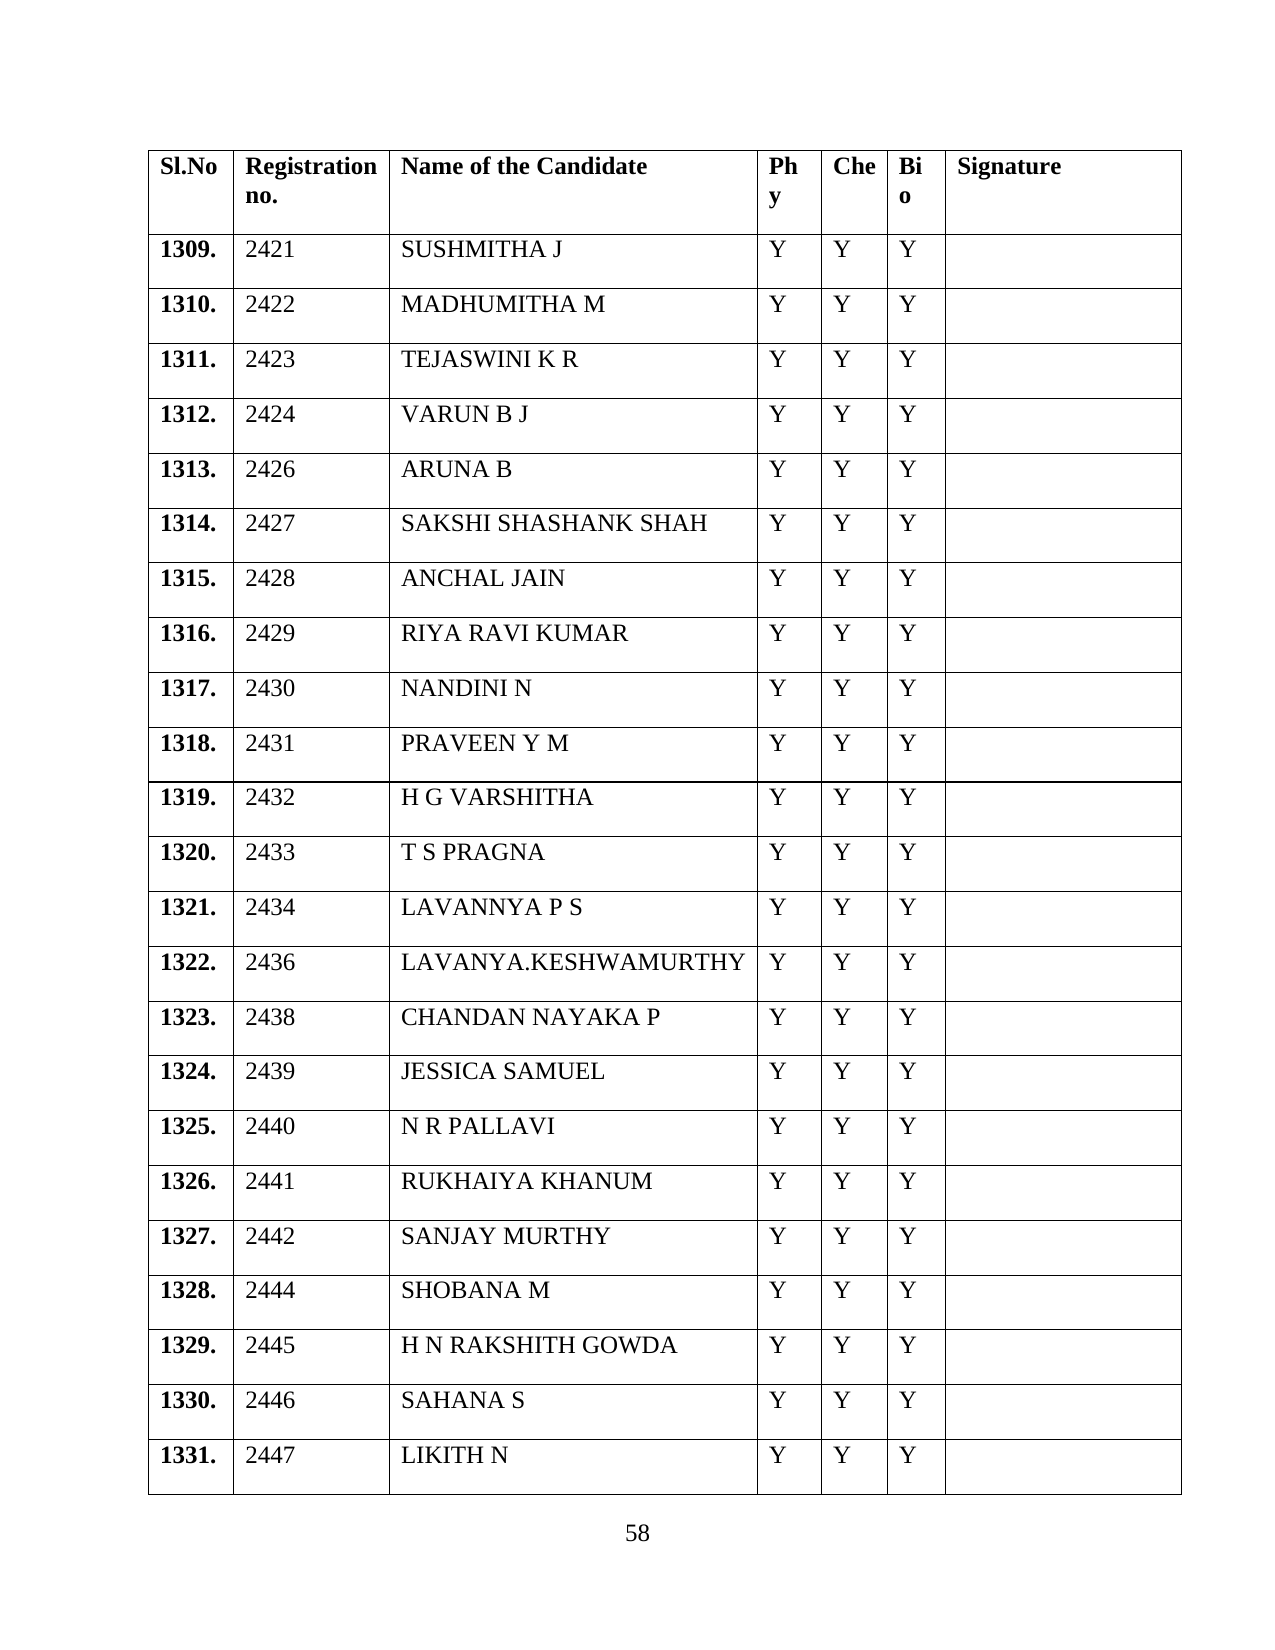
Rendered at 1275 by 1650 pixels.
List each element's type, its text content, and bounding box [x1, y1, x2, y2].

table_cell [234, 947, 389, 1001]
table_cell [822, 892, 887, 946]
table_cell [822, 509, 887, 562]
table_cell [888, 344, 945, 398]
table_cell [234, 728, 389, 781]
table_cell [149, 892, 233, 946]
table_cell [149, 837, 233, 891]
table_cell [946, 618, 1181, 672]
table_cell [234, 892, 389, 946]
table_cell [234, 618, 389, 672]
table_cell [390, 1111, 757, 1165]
table_header Sl.No [149, 151, 233, 233]
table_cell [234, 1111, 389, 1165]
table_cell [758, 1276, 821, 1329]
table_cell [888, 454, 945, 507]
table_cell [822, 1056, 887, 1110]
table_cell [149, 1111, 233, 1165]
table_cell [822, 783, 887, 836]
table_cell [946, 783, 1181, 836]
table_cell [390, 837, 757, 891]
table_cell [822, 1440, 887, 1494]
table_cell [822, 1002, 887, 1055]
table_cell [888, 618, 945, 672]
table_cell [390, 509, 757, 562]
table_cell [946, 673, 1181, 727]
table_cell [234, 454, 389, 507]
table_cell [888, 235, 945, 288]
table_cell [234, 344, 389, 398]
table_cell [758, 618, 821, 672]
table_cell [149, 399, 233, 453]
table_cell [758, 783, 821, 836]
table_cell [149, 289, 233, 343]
table_header Name of the Candidate [390, 151, 757, 233]
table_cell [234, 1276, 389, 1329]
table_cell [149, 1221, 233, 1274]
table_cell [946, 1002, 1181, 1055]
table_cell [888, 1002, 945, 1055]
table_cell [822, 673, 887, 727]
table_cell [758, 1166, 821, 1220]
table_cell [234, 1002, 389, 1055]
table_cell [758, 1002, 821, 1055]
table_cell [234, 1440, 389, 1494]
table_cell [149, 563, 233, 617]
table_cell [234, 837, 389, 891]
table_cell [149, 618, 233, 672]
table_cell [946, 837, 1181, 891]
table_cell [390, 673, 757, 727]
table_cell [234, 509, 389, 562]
table_header Registration no. [234, 151, 389, 233]
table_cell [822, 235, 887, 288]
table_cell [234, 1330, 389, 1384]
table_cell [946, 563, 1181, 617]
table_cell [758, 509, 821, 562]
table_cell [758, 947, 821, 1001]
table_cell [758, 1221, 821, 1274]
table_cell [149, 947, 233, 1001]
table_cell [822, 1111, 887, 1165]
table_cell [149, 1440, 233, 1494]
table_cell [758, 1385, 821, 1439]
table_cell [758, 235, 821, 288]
table_header Che [822, 151, 887, 233]
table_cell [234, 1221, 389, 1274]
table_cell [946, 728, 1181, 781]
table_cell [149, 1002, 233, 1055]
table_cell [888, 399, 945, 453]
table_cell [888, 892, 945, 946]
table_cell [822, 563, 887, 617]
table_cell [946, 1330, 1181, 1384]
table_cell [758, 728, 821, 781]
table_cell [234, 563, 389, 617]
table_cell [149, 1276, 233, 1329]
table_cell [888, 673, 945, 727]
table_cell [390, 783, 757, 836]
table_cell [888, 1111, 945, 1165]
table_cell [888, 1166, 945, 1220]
table_header Phy [758, 151, 821, 233]
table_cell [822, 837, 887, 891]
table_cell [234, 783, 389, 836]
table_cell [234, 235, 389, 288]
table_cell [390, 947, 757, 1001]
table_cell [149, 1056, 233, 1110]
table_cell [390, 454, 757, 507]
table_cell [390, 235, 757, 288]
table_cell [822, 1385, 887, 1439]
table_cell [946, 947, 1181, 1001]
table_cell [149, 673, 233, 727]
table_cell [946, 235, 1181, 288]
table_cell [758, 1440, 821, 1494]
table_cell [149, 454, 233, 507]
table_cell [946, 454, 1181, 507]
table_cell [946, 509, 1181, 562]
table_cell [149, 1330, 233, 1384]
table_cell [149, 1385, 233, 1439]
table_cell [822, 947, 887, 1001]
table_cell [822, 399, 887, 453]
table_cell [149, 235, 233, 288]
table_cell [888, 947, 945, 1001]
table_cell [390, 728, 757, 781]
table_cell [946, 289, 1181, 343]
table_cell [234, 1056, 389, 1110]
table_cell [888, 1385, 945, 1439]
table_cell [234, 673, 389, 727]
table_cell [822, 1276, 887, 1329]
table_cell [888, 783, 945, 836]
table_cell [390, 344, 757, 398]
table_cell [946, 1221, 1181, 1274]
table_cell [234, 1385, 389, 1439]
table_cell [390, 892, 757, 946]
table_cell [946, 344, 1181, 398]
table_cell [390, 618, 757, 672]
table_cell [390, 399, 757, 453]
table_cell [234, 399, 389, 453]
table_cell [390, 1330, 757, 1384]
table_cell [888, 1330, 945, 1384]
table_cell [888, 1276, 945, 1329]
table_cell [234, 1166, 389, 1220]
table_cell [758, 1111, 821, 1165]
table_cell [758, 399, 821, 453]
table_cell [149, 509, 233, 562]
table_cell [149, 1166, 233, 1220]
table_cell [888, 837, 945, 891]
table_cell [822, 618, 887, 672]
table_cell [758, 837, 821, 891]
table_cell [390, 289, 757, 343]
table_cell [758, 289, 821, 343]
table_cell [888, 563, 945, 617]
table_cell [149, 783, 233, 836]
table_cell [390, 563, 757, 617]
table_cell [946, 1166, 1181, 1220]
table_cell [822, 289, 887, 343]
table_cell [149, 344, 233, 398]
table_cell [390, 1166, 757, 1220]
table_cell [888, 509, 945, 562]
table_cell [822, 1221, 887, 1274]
table_header Bio [888, 151, 945, 233]
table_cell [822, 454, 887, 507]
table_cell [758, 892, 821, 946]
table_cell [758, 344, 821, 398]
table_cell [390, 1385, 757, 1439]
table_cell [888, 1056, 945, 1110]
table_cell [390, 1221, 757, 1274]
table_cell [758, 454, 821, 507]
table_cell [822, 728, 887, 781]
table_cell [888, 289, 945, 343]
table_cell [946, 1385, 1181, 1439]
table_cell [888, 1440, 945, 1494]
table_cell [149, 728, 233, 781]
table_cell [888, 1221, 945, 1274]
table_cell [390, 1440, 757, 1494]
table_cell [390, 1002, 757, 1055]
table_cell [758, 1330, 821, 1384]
table_header Signature [946, 151, 1181, 233]
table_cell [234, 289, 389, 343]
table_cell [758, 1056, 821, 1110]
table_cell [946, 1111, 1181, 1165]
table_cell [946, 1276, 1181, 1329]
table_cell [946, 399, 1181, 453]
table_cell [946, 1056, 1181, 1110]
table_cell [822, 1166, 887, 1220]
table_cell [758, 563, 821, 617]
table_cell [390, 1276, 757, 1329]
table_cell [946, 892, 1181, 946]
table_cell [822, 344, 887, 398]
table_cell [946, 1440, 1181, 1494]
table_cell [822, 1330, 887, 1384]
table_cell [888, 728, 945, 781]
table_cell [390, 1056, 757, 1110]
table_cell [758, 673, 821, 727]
